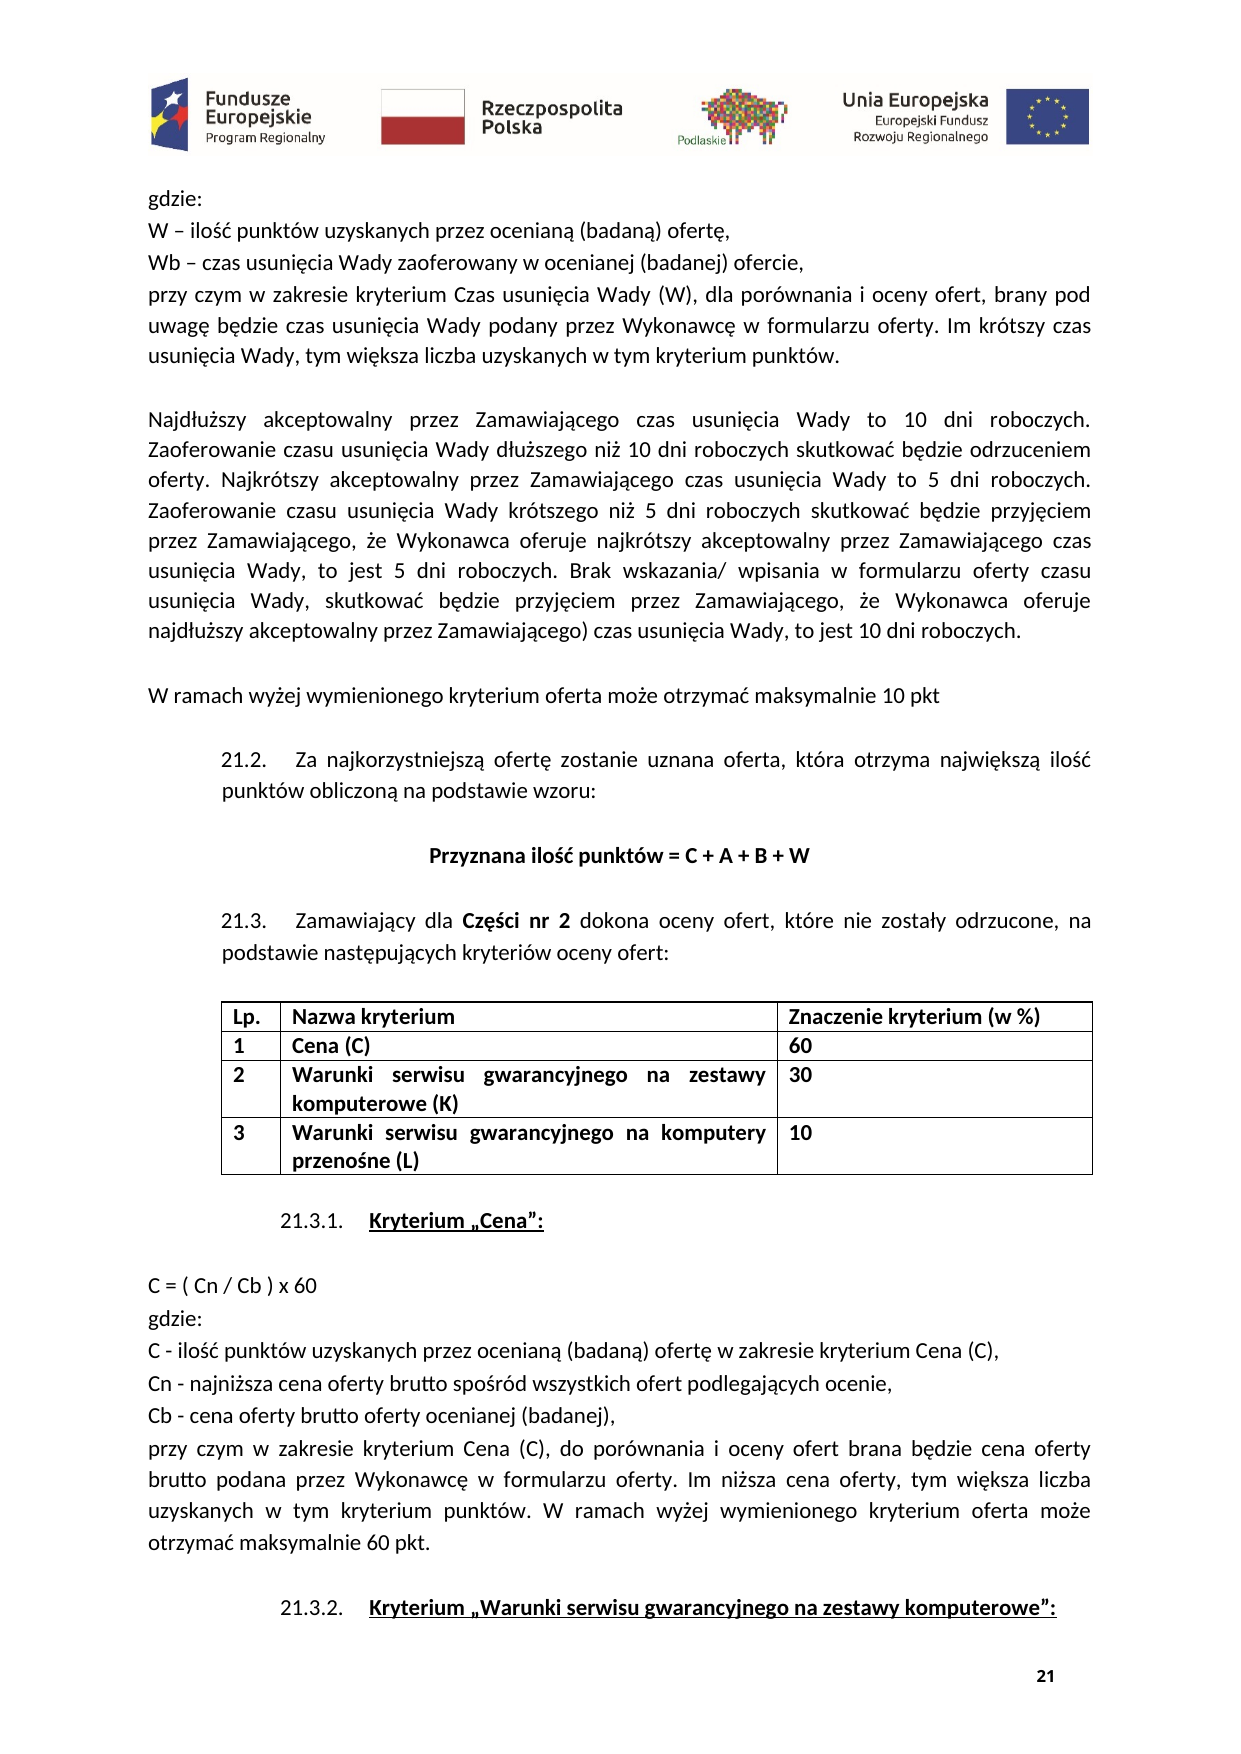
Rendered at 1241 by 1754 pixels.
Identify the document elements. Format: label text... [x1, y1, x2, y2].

table_header Nazwa kryterium [281, 1003, 777, 1031]
list Za najkorzystniejszą ofertę zostanie uznana oferta, która otrzyma największą ilość punktów obliczoną na podstawie wzoru: [221, 745, 1093, 804]
text Przyznana ilość punktów = C + A + B + W [147, 841, 1093, 869]
table_cell 2 [222, 1061, 280, 1117]
text W – ilość punktów uzyskanych przez ocenianą (badaną) ofertę, [148, 216, 1093, 244]
text przy czym w zakresie kryterium Cena (C), do porównania i oceny ofert brana będzie cena oferty brutto podana przez Wykonawcę w formularzu oferty. Im niższa cena oferty, tym większa liczba uzyskanych w tym kryterium punktów. W ramach wyżej wymienionego kryterium oferta może otrzymać maksymalnie 60 pkt. [148, 1434, 1093, 1556]
text przy czym w zakresie kryterium Czas usunięcia Wady (W), dla porównania i oceny ofert, brany pod uwagę będzie czas usunięcia Wady podany przez Wykonawcę w formularzu oferty. Im krótszy czas usunięcia Wady, tym większa liczba uzyskanych w tym kryterium punktów. [148, 281, 1093, 369]
table_cell 30 [778, 1061, 1092, 1117]
text Najdłuższy akceptowalny przez Zamawiającego czas usunięcia Wady to 10 dni roboczych. Zaoferowanie czasu usunięcia Wady dłuższego niż 10 dni roboczych skutkować będzie odrzuceniem oferty. Najkrótszy akceptowalny przez Zamawiającego czas usunięcia Wady to 5 dni roboczych. Zaoferowanie czasu usunięcia Wady krótszego niż 5 dni roboczych skutkować będzie przyjęciem przez Zamawiającego, że Wykonawca oferuje najkrótszy akceptowalny przez Zamawiającego czas usunięcia Wady, to jest 5 dni roboczych. Brak wskazania/ wpisania w formularzu oferty czasu usunięcia Wady, skutkować będzie przyjęciem przez Zamawiającego, że Wykonawca oferuje najdłuższy akceptowalny przez Zamawiającego) czas usunięcia Wady, to jest 10 dni roboczych. [148, 405, 1093, 644]
text C = ( Cn / Cb ) x 60 [148, 1271, 1093, 1299]
list Kryterium „Warunki serwisu gwarancyjnego na zestawy komputerowe”: [280, 1593, 1093, 1621]
text gdzie: [148, 184, 1093, 212]
table_cell Cena (C) [281, 1032, 777, 1059]
table_cell 60 [778, 1032, 1092, 1059]
text C - ilość punktów uzyskanych przez ocenianą (badaną) ofertę w zakresie kryterium Cena (C), [148, 1336, 1093, 1364]
text Cb - cena oferty brutto oferty ocenianej (badanej), [148, 1401, 1093, 1429]
text Wb – czas usunięcia Wady zaoferowany w ocenianej (badanej) ofercie, [148, 248, 1093, 276]
list Kryterium „Cena”: [280, 1206, 1093, 1234]
table_header Znaczenie kryterium (w %) [778, 1003, 1092, 1031]
table_cell Warunki serwisu gwarancyjnego na zestawy komputerowe (K) [281, 1061, 777, 1117]
table_cell Warunki serwisu gwarancyjnego na komputery przenośne (L) [281, 1118, 777, 1174]
text gdzie: [148, 1304, 1093, 1332]
list Zamawiający dla Części nr 2 dokona oceny ofert, które nie zostały odrzucone, na podstawie następujących kryteriów oceny ofert: [221, 906, 1093, 966]
text W ramach wyżej wymienionego kryterium oferta może otrzymać maksymalnie 10 pkt [148, 681, 1093, 709]
table_header Lp. [222, 1003, 280, 1031]
text Cn - najniższa cena oferty brutto spośród wszystkich ofert podlegających ocenie, [148, 1369, 1093, 1397]
table_cell 1 [222, 1032, 280, 1059]
table_cell 10 [778, 1118, 1092, 1174]
picture [147, 73, 1093, 156]
table_cell 3 [222, 1118, 280, 1174]
